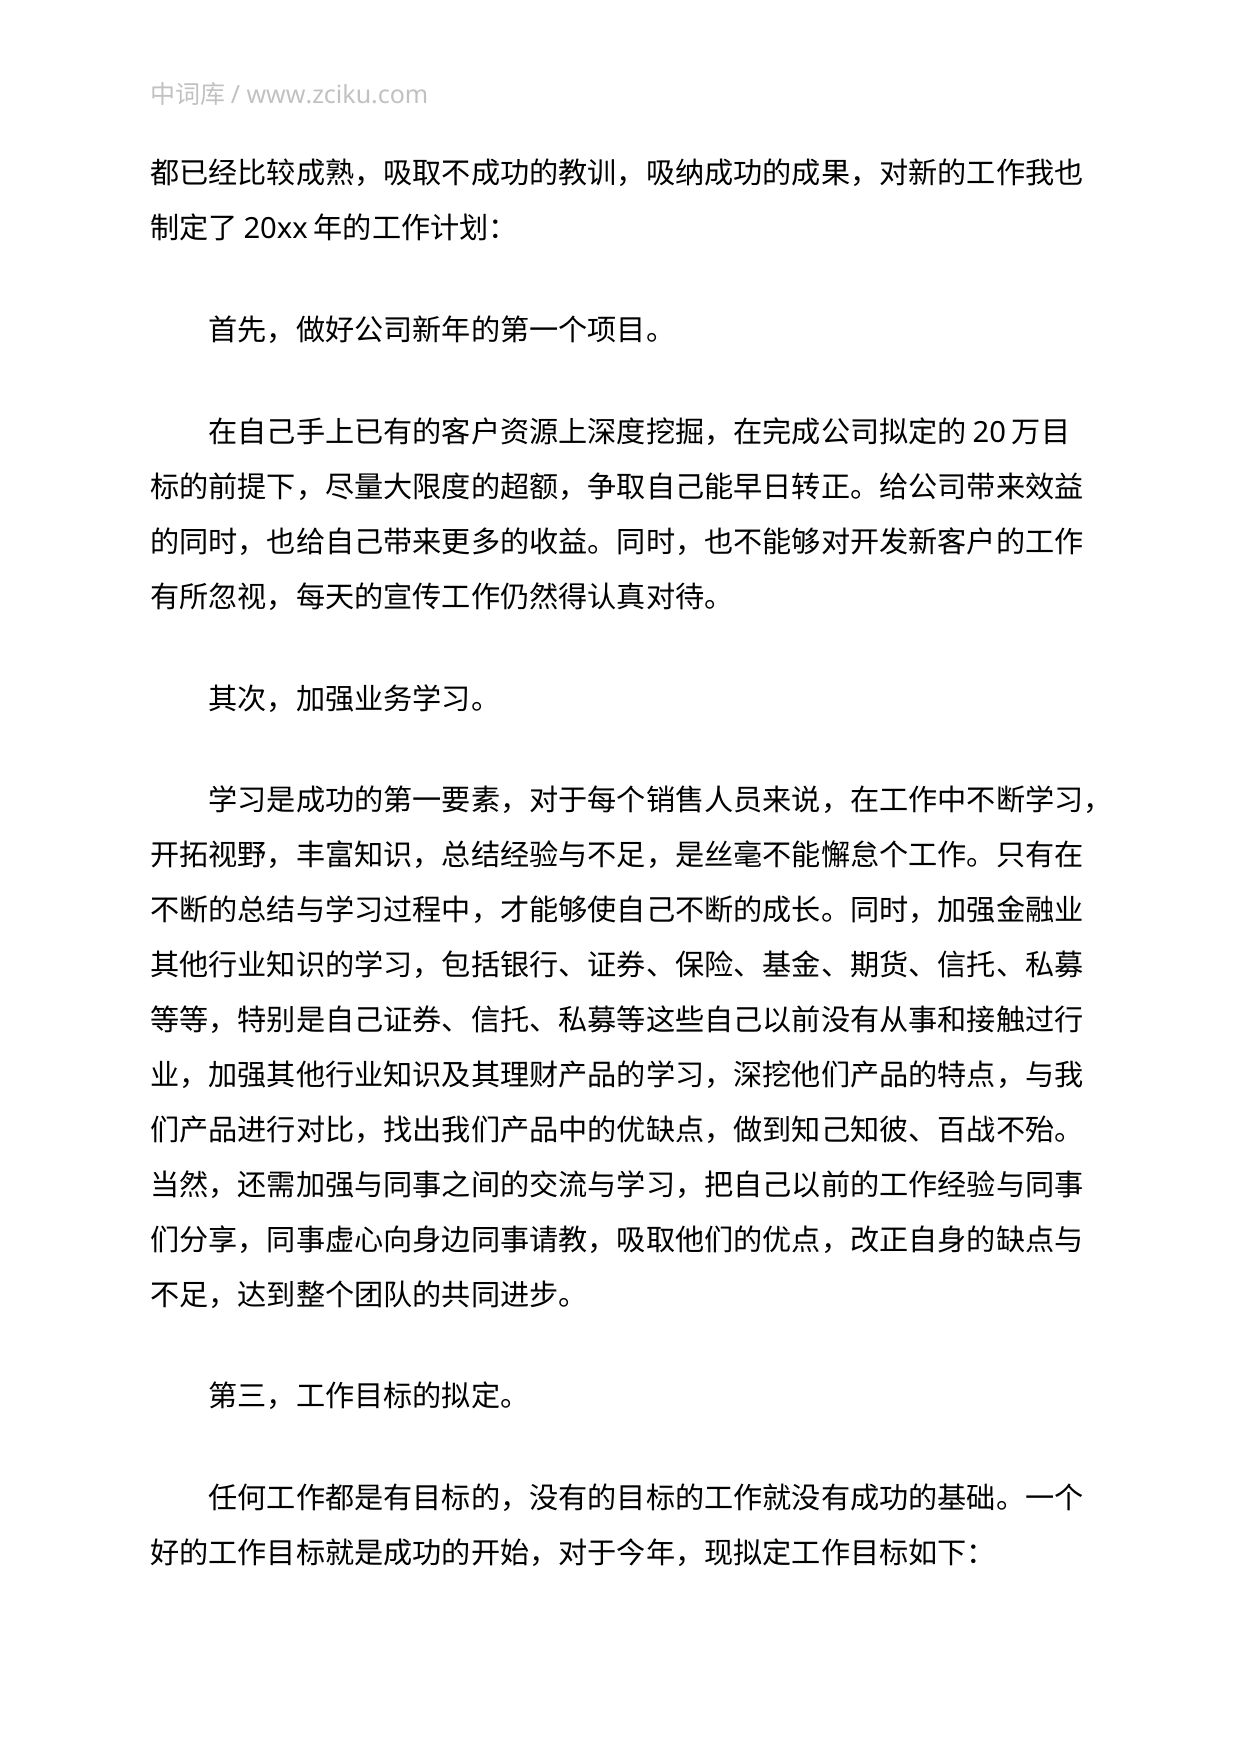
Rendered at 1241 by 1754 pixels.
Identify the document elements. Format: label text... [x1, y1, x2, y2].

text 第三，工作目标的拟定。 [150, 1373, 1090, 1415]
text 学习是成功的第一要素，对于每个销售人员来说，在工作中不断学习，开拓视野，丰富知识，总结经验与不足，是丝毫不能懈怠个工作。只有在不断的总结与学习过程中，才能够使自己不断的成长。同时，加强金融业其他行业知识的学习，包括银行、证券、保险、基金、期货、信托、私募等等，特别是自己证券、信托、私募等这些自己以前没有从事和接触过行业，加强其他行业知识及其理财产品的学习，深挖他们产品的特点，与我们产品进行对比，找出我们产品中的优缺点，做到知己知彼、百战不殆。当然，还需加强与同事之间的交流与学习，把自己以前的工作经验与同事们分享，同事虚心向身边同事请教，吸取他们的优点，改正自身的缺点与不足，达到整个团队的共同进步。 [150, 777, 1090, 1313]
text 在自己手上已有的客户资源上深度挖掘，在完成公司拟定的20万目标的前提下，尽量大限度的超额，争取自己能早日转正。给公司带来效益的同时，也给自己带来更多的收益。同时，也不能够对开发新客户的工作有所忽视，每天的宣传工作仍然得认真对待。 [150, 409, 1090, 616]
text 其次，加强业务学习。 [150, 675, 1090, 717]
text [150, 150, 1090, 247]
text 任何工作都是有目标的，没有的目标的工作就没有成功的基础。一个好的工作目标就是成功的开始，对于今年，现拟定工作目标如下： [150, 1474, 1090, 1572]
text 首先，做好公司新年的第一个项目。 [150, 307, 1090, 349]
